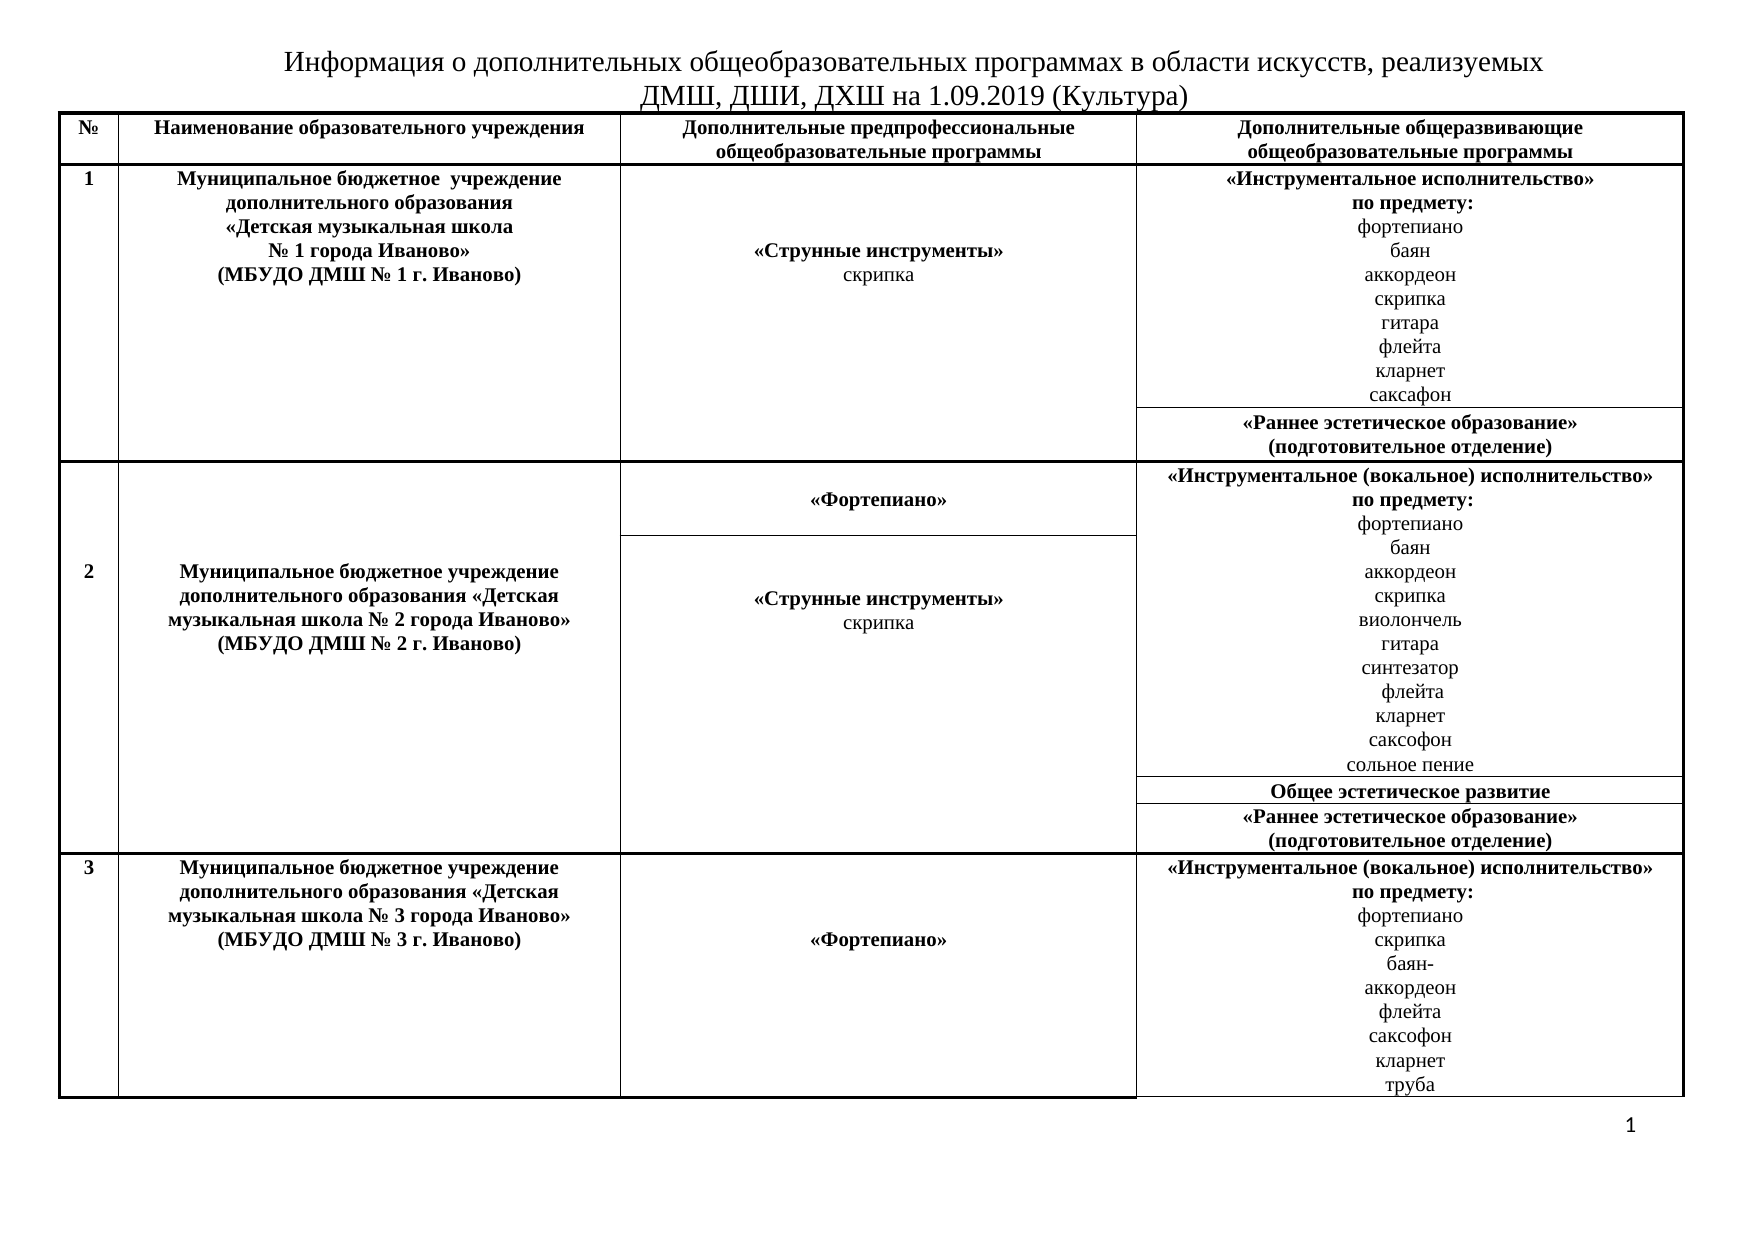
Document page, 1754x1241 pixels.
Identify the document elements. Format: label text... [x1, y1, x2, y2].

table_cell «Раннее эстетическое образование» (подготовительное отделение) [1137, 804, 1682, 852]
table_cell Общее эстетическое развитие [1137, 777, 1682, 803]
table_cell Муниципальное бюджетное учреждение дополнительного образования «Детская музыкальная школа № 2 города Иваново» (МБУДО ДМШ № 2 г. Иваново) [119, 463, 620, 852]
table_cell «Фортепиано» [621, 463, 1136, 535]
table_cell «Струнные инструменты» скрипка [621, 536, 1136, 852]
table_header Дополнительные общеразвивающие общеобразовательные программы [1137, 115, 1682, 163]
table_cell «Струнные инструменты» скрипка [621, 166, 1136, 459]
text Информация о дополнительных общеобразовательных программах в области искусств, реализуемых [118, 44, 1636, 78]
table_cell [1137, 855, 1682, 1096]
table_cell Муниципальное бюджетное учреждение дополнительного образования «Детская музыкальная школа № 1 города Иваново» (МБУДО ДМШ № 1 г. Иваново) [119, 166, 620, 459]
table_header Дополнительные предпрофессиональные общеобразовательные программы [621, 115, 1136, 163]
table_cell 2 [61, 463, 118, 852]
table_header № [61, 115, 118, 163]
table_cell «Инструментальное исполнительство» по предмету: фортепиано баян аккордеон скрипка гитара флейта кларнет саксафон [1137, 166, 1682, 406]
text ДМШ, ДШИ, ДХШ на 1.09.2019 (Культура) [118, 78, 1636, 111]
table_cell «Раннее эстетическое образование» (подготовительное отделение) [1137, 408, 1682, 459]
table_cell «Фортепиано» [621, 855, 1136, 1096]
table_header Наименование образовательного учреждения [119, 115, 620, 163]
table_cell 3 [61, 855, 118, 1096]
table_cell 1 [61, 166, 118, 459]
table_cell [119, 855, 620, 1096]
table_cell «Инструментальное (вокальное) исполнительство» по предмету: фортепиано баян аккордеон скрипка виолончель гитара синтезатор флейта кларнет саксофон сольное пение [1137, 463, 1682, 776]
